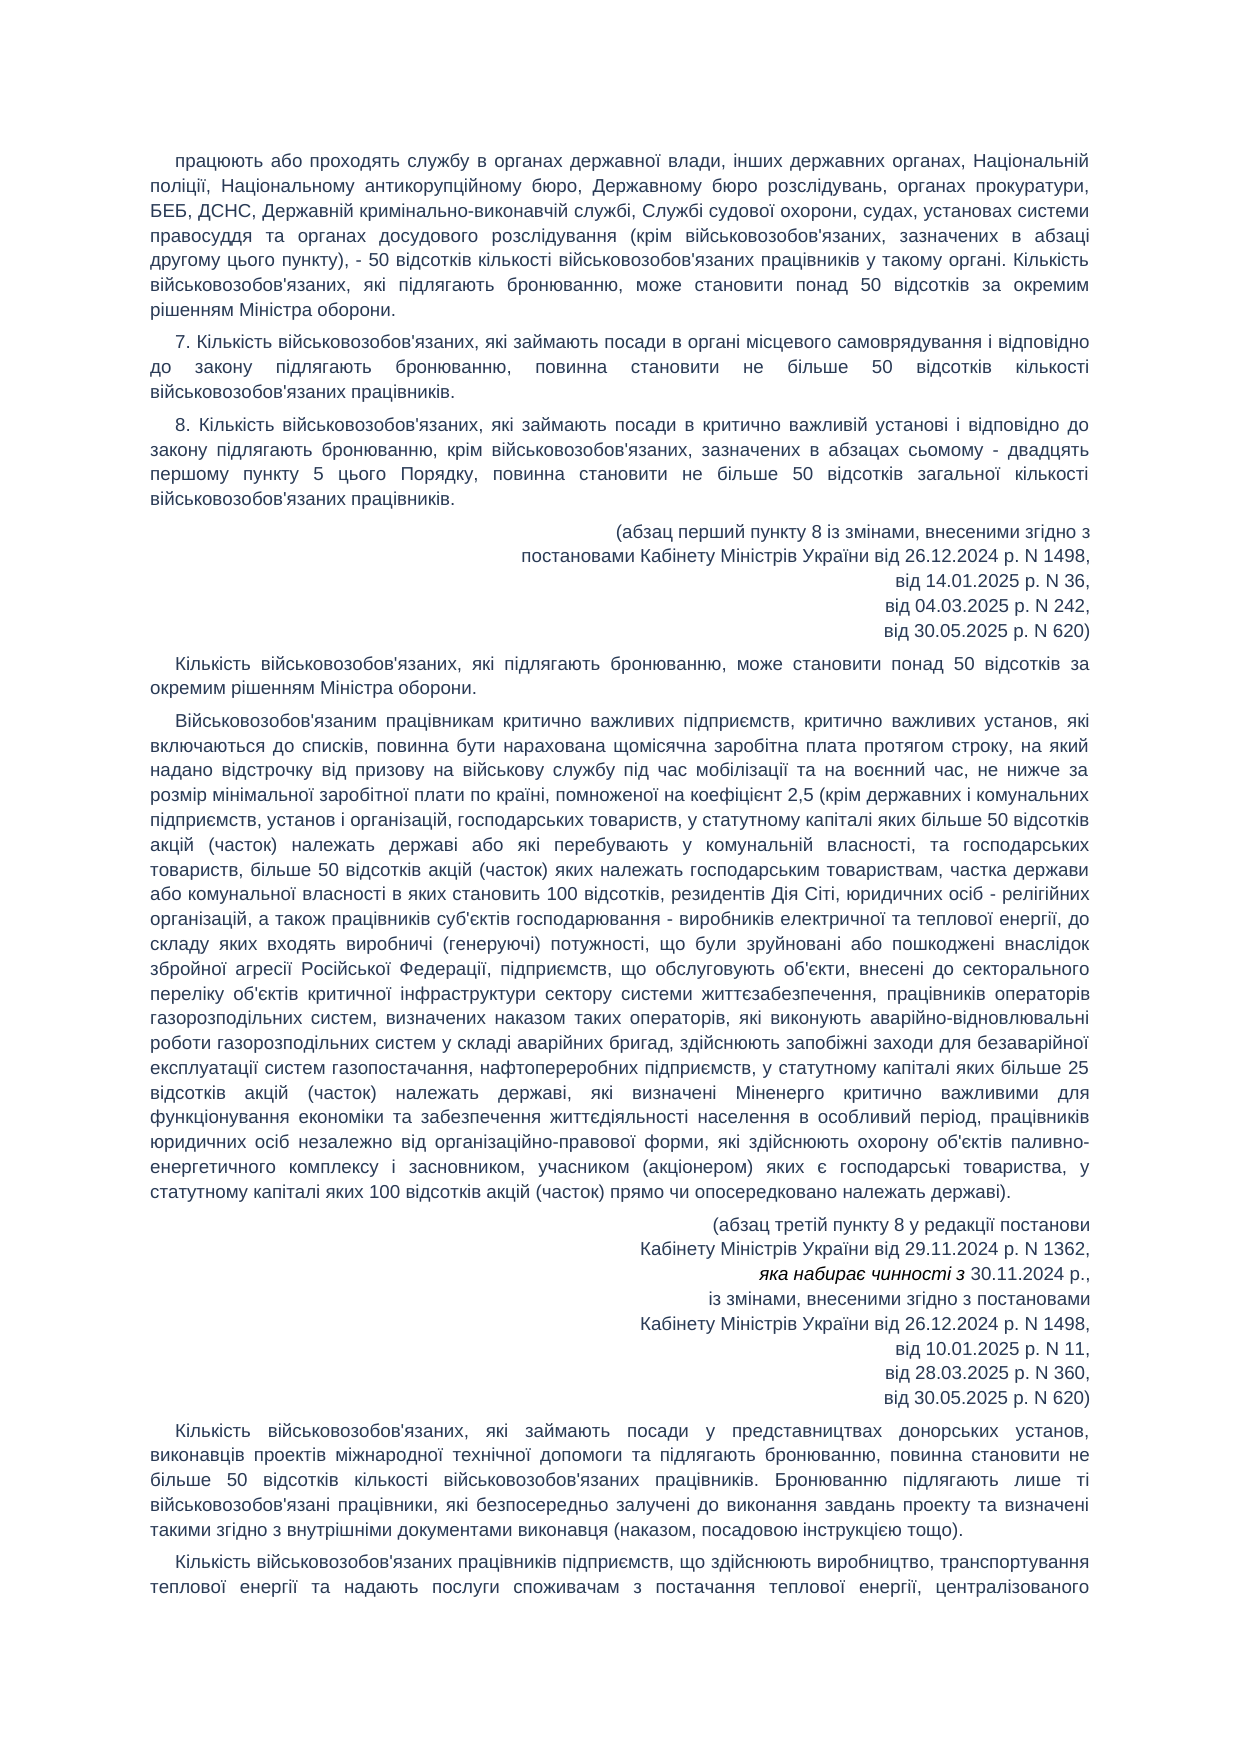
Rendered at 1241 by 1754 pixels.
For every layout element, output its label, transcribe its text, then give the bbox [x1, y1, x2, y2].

text (абзац третій пункту 8 у редакції постанови Кабінету Міністрів України від 29.11.2024 р. N 1362, яка набирає чинності з 30.11.2024 р., із змінами, внесеними згідно з постановами Кабінету Міністрів України від 26.12.2024 р. N 1498, від 10.01.2025 р. N 11, від 28.03.2025 р. N 360, від 30.05.2025 р. N 620) [150, 1213, 1090, 1408]
text Кількість військовозобов'язаних, які підлягають бронюванню, може становити понад 50 відсотків за окремим рішенням Міністра оборони. [150, 652, 1090, 699]
text працюють або проходять службу в органах державної влади, інших державних органах, Національній поліції, Національному антикорупційному бюро, Державному бюро розслідувань, органах прокуратури, БЕБ, ДСНС, Державній кримінально-виконавчій службі, Службі судової охорони, судах, установах системи правосуддя та органах досудового розслідування (крім військовозобов'язаних, зазначених в абзаці другому цього пункту), - 50 відсотків кількості військовозобов'язаних працівників у такому органі. Кількість військовозобов'язаних, які підлягають бронюванню, може становити понад 50 відсотків за окремим рішенням Міністра оборони. [150, 150, 1090, 320]
text Військовозобов'язаним працівникам критично важливих підприємств, критично важливих установ, які включаються до списків, повинна бути нарахована щомісячна заробітна плата протягом строку, на який надано відстрочку від призову на військову службу під час мобілізації та на воєнний час, не нижче за розмір мінімальної заробітної плати по країні, помноженої на коефіцієнт 2,5 (крім державних і комунальних підприємств, установ і організацій, господарських товариств, у статутному капіталі яких більше 50 відсотків акцій (часток) належать державі або які перебувають у комунальній власності, та господарських товариств, більше 50 відсотків акцій (часток) яких належать господарським товариствам, частка держави або комунальної власності в яких становить 100 відсотків, резидентів Дія Сіті, юридичних осіб - релігійних організацій, а також працівників суб'єктів господарювання - виробників електричної та теплової енергії, до складу яких входять виробничі (генеруючі) потужності, що були зруйновані або пошкоджені внаслідок збройної агресії Російської Федерації, підприємств, що обслуговують об'єкти, внесені до секторального переліку об'єктів критичної інфраструктури сектору системи життєзабезпечення, працівників операторів газорозподільних систем, визначених наказом таких операторів, які виконують аварійно-відновлювальні роботи газорозподільних систем у складі аварійних бригад, здійснюють запобіжні заходи для безаварійної експлуатації систем газопостачання, нафтопереробних підприємств, у статутному капіталі яких більше 25 відсотків акцій (часток) належать державі, які визначені Міненерго критично важливими для функціонування економіки та забезпечення життєдіяльності населення в особливий період, працівників юридичних осіб незалежно від організаційно-правової форми, які здійснюють охорону об'єктів паливно-енергетичного комплексу і засновником, учасником (акціонером) яких є господарські товариства, у статутному капіталі яких 100 відсотків акцій (часток) прямо чи опосередковано належать державі). [150, 710, 1090, 1202]
text Кількість військовозобов'язаних, які займають посади у представництвах донорських установ, виконавців проектів міжнародної технічної допомоги та підлягають бронюванню, повинна становити не більше 50 відсотків кількості військовозобов'язаних працівників. Бронюванню підлягають лише ті військовозобов'язані працівники, які безпосередньо залучені до виконання завдань проекту та визначені такими згідно з внутрішніми документами виконавця (наказом, посадовою інструкцією тощо). [150, 1419, 1090, 1540]
text 7. Кількість військовозобов'язаних, які займають посади в органі місцевого самоврядування і відповідно до закону підлягають бронюванню, повинна становити не більше 50 відсотків кількості військовозобов'язаних працівників. [150, 331, 1090, 402]
text 8. Кількість військовозобов'язаних, які займають посади в критично важливій установі і відповідно до закону підлягають бронюванню, крім військовозобов'язаних, зазначених в абзацах сьомому - двадцять першому пункту 5 цього Порядку, повинна становити не більше 50 відсотків загальної кількості військовозобов'язаних працівників. [150, 413, 1090, 509]
text (абзац перший пункту 8 із змінами, внесеними згідно з постановами Кабінету Міністрів України від 26.12.2024 р. N 1498, від 14.01.2025 р. N 36, від 04.03.2025 р. N 242, від 30.05.2025 р. N 620) [150, 521, 1090, 641]
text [150, 1551, 1090, 1598]
